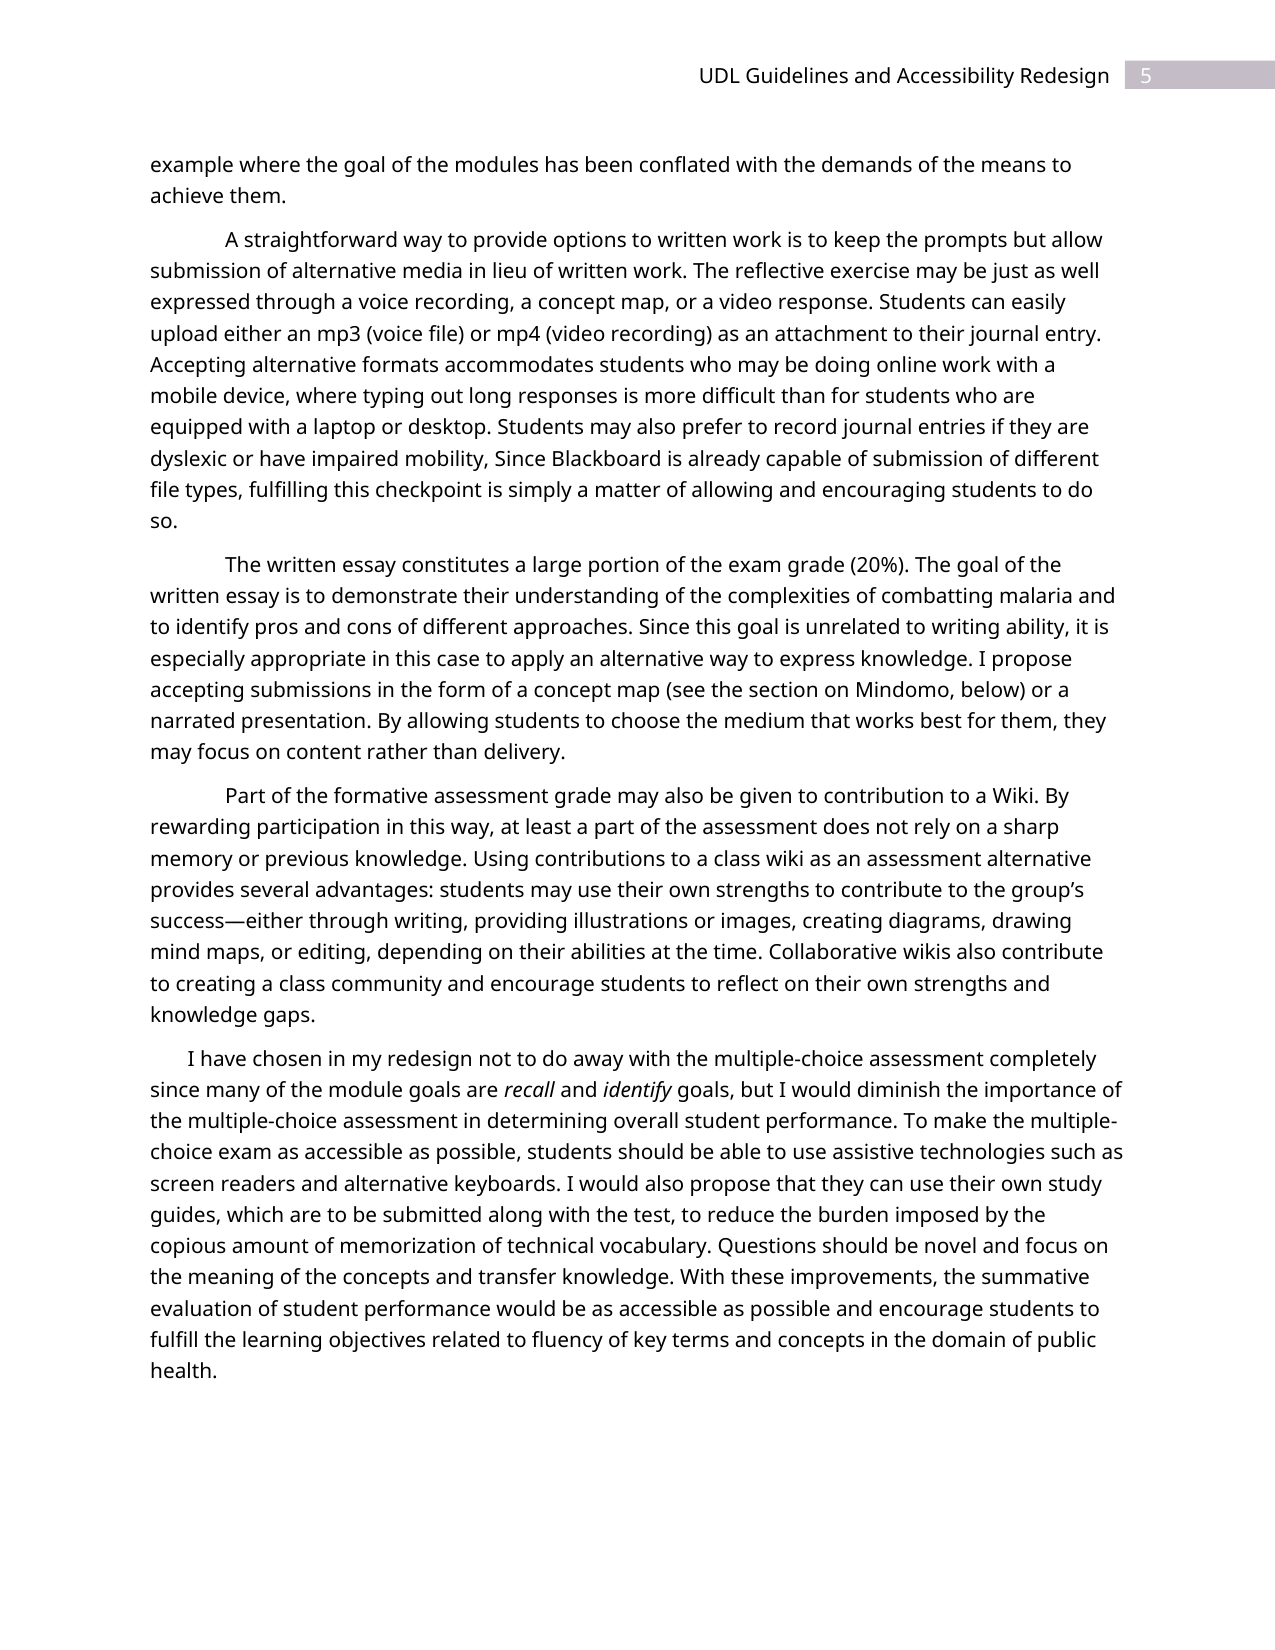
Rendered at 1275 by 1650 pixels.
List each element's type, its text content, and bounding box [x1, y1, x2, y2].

text I have chosen in my redesign not to do away with the multiple-choice assessment completely since many of the module goals are recall and identify goals, but I would diminish the importance of the multiple-choice assessment in determining overall student performance. To make the multiple-choice exam as accessible as possible, students should be able to use assistive technologies such as screen readers and alternative keyboards. I would also propose that they can use their own study guides, which are to be submitted along with the test, to reduce the burden imposed by the copious amount of memorization of technical vocabulary. Questions should be novel and focus on the meaning of the concepts and transfer knowledge. With these improvements, the summative evaluation of student performance would be as accessible as possible and encourage students to fulfill the learning objectives related to fluency of key terms and concepts in the domain of public health. [150, 1044, 1125, 1385]
text The written essay constitutes a large portion of the exam grade (20%). The goal of the written essay is to demonstrate their understanding of the complexities of combatting malaria and to identify pros and cons of different approaches. Since this goal is unrelated to writing ability, it is especially appropriate in this case to apply an alternative way to express knowledge. I propose accepting submissions in the form of a concept map (see the section on Mindomo, below) or a narrated presentation. By allowing students to choose the medium that works best for them, they may focus on content rather than delivery. [150, 550, 1125, 766]
text A straightforward way to provide options to written work is to keep the prompts but allow submission of alternative media in lieu of written work. The reflective exercise may be just as well expressed through a voice recording, a concept map, or a video response. Students can easily upload either an mp3 (voice file) or mp4 (video recording) as an attachment to their journal entry. Accepting alternative formats accommodates students who may be doing online work with a mobile device, where typing out long responses is more difficult than for students who are equipped with a laptop or desktop. Students may also prefer to record journal entries if they are dyslexic or have impaired mobility, Since Blackboard is already capable of submission of different file types, fulfilling this checkpoint is simply a matter of allowing and encouraging students to do so. [150, 225, 1125, 535]
text Part of the formative assessment grade may also be given to contribution to a Wiki. By rewarding participation in this way, at least a part of the assessment does not rely on a sharp memory or previous knowledge. Using contributions to a class wiki as an assessment alternative provides several advantages: students may use their own strengths to contribute to the group’s success—either through writing, providing illustrations or images, creating diagrams, drawing mind maps, or editing, depending on their abilities at the time. Collaborative wikis also contribute to creating a class community and encourage students to reflect on their own strengths and knowledge gaps. [150, 781, 1125, 1028]
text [150, 150, 1125, 210]
